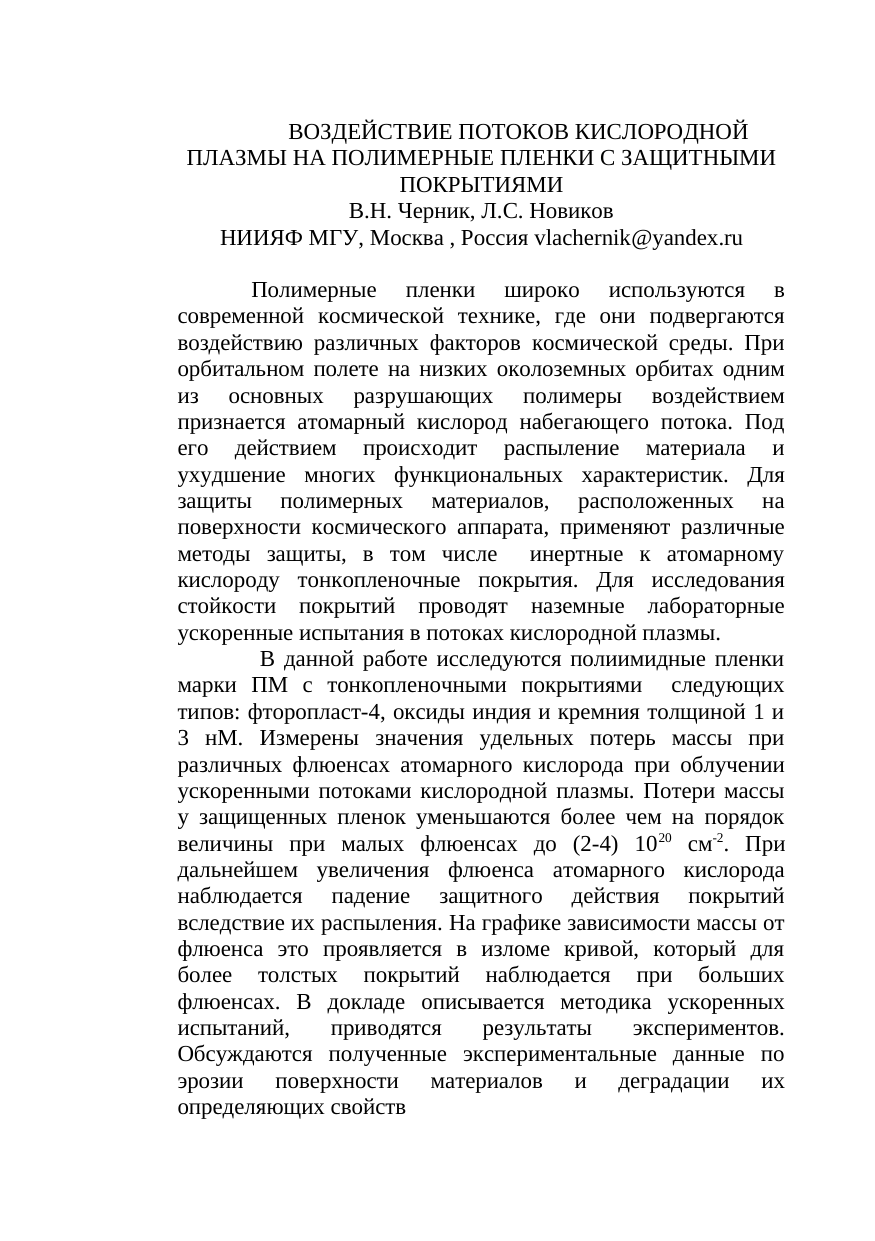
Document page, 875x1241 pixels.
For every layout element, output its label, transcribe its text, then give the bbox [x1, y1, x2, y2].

text НИИЯФ МГУ, Москва , Россия vlachernik@yandex.ru [177, 223, 785, 250]
text В.Н. Черник, Л.С. Новиков [177, 197, 785, 223]
text Полимерные пленки широко используются в современной космической технике, где они подвергаются воздействию различных факторов космической среды. При орбитальном полете на низких околоземных орбитах одним из основных разрушающих полимеры воздействием признается атомарный кислород набегающего потока. Под его действием происходит распыление материала и ухудшение многих функциональных характеристик. Для защиты полимерных материалов, расположенных на поверхности космического аппарата, применяют различные методы защиты, в том числе инертные к атомарному кислороду тонкопленочные покрытия. Для исследования стойкости покрытий проводят наземные лабораторные ускоренные испытания в потоках кислородной плазмы. [177, 276, 785, 645]
text В данной работе исследуются полиимидные пленки марки ПМ с тонкопленочными покрытиями следующих типов: фторопласт-4, оксиды индия и кремния толщиной 1 и 3 нМ. Измерены значения удельных потерь массы при различных флюенсах атомарного кислорода при облучении ускоренными потоками кислородной плазмы. Потери массы у защищенных пленок уменьшаются более чем на порядок величины при малых флюенсах до (2-4) 1020 см-2. При дальнейшем увеличения флюенса атомарного кислорода наблюдается падение защитного действия покрытий вследствие их распыления. На графике зависимости массы от флюенса это проявляется в изломе кривой, который для более толстых покрытий наблюдается при больших флюенсах. В докладе описывается методика ускоренных испытаний, приводятся результаты экспериментов. Обсуждаются полученные экспериментальные данные по эрозии поверхности материалов и деградации их определяющих свойств [177, 645, 785, 1119]
text ВОЗДЕЙСТВИЕ ПОТОКОВ КИСЛОРОДНОЙ ПЛАЗМЫ НА ПОЛИМЕРНЫЕ ПЛЕНКИ С ЗАЩИТНЫМИ ПОКРЫТИЯМИ [177, 118, 785, 197]
